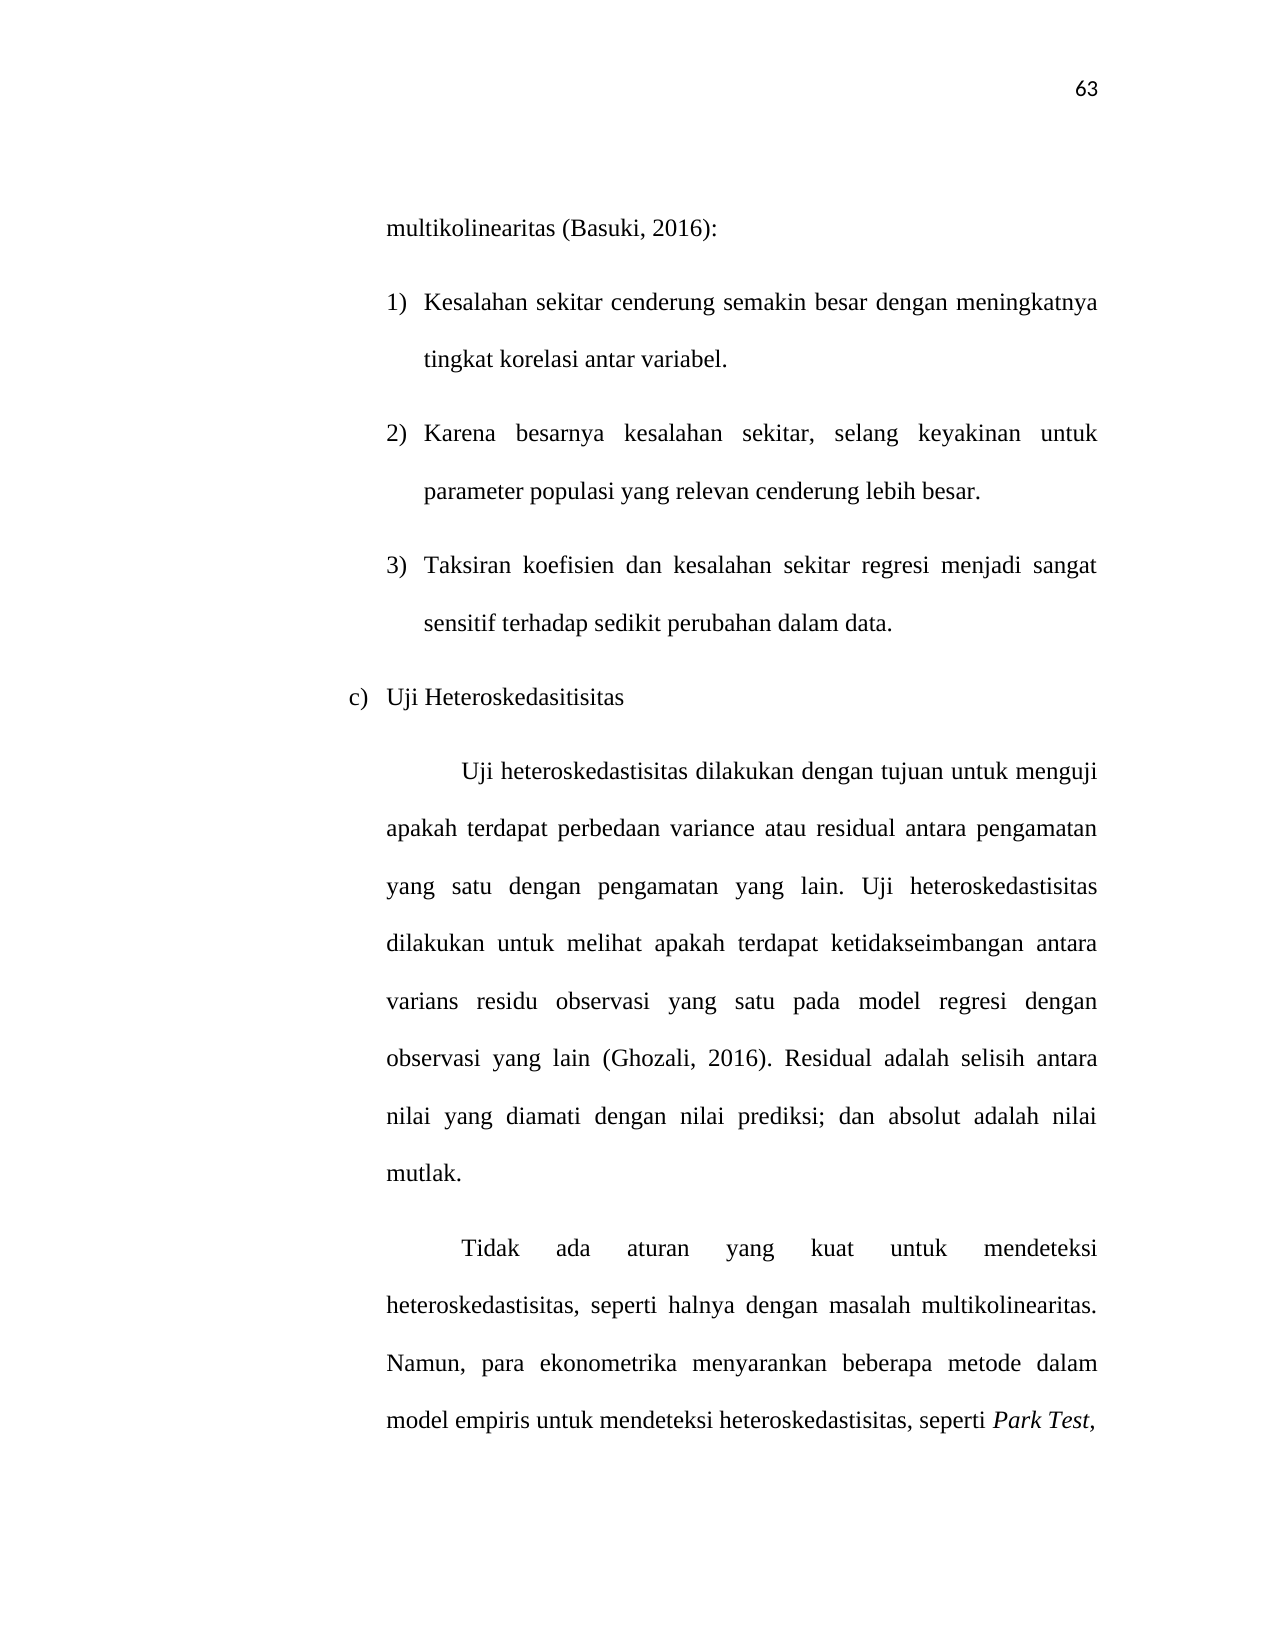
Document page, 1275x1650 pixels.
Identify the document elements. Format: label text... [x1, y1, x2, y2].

text Uji heteroskedastisitas dilakukan dengan tujuan untuk menguji apakah terdapat perbedaan variance atau residual antara pengamatan yang satu dengan pengamatan yang lain. Uji heteroskedastisitas dilakukan untuk melihat apakah terdapat ketidakseimbangan antara varians residu observasi yang satu pada model regresi dengan observasi yang lain . Residual adalah selisih antara nilai yang diamati dengan nilai prediksi; dan absolut adalah nilai mutlak. [386, 756, 1098, 1187]
list Uji Heteroskedasitisitas [349, 682, 1098, 711]
list Karena besarnya kesalahan sekitar, selang keyakinan untuk parameter populasi yang relevan cenderung lebih besar. [386, 418, 1098, 505]
list Kesalahan sekitar cenderung semakin besar dengan meningkatnya tingkat korelasi antar variabel. [386, 287, 1098, 373]
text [386, 1233, 1098, 1434]
list Taksiran koefisien dan kesalahan sekitar regresi menjadi sangat sensitif terhadap sedikit perubahan dalam data. [386, 550, 1098, 636]
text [386, 213, 1098, 241]
